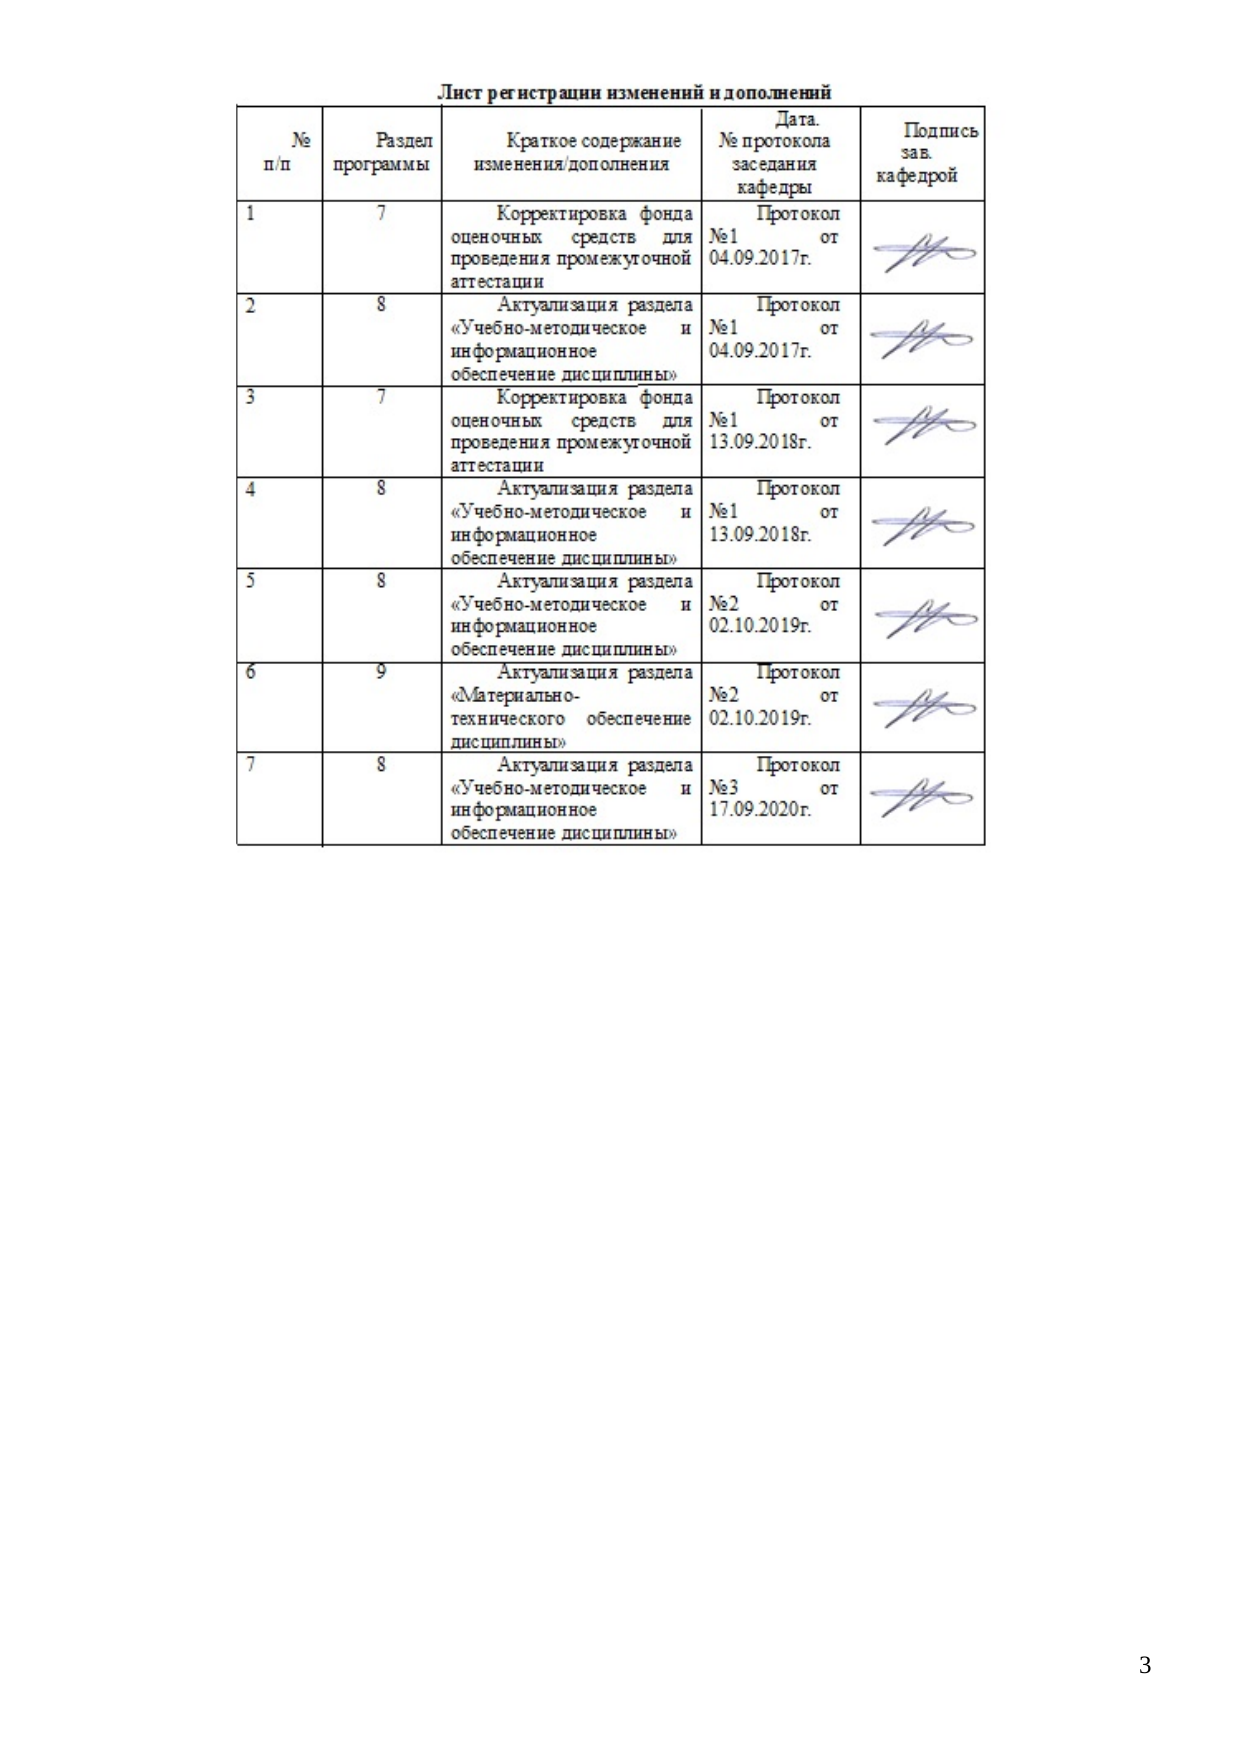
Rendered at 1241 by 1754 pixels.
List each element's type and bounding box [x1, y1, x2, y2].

picture [236, 59, 1182, 1250]
